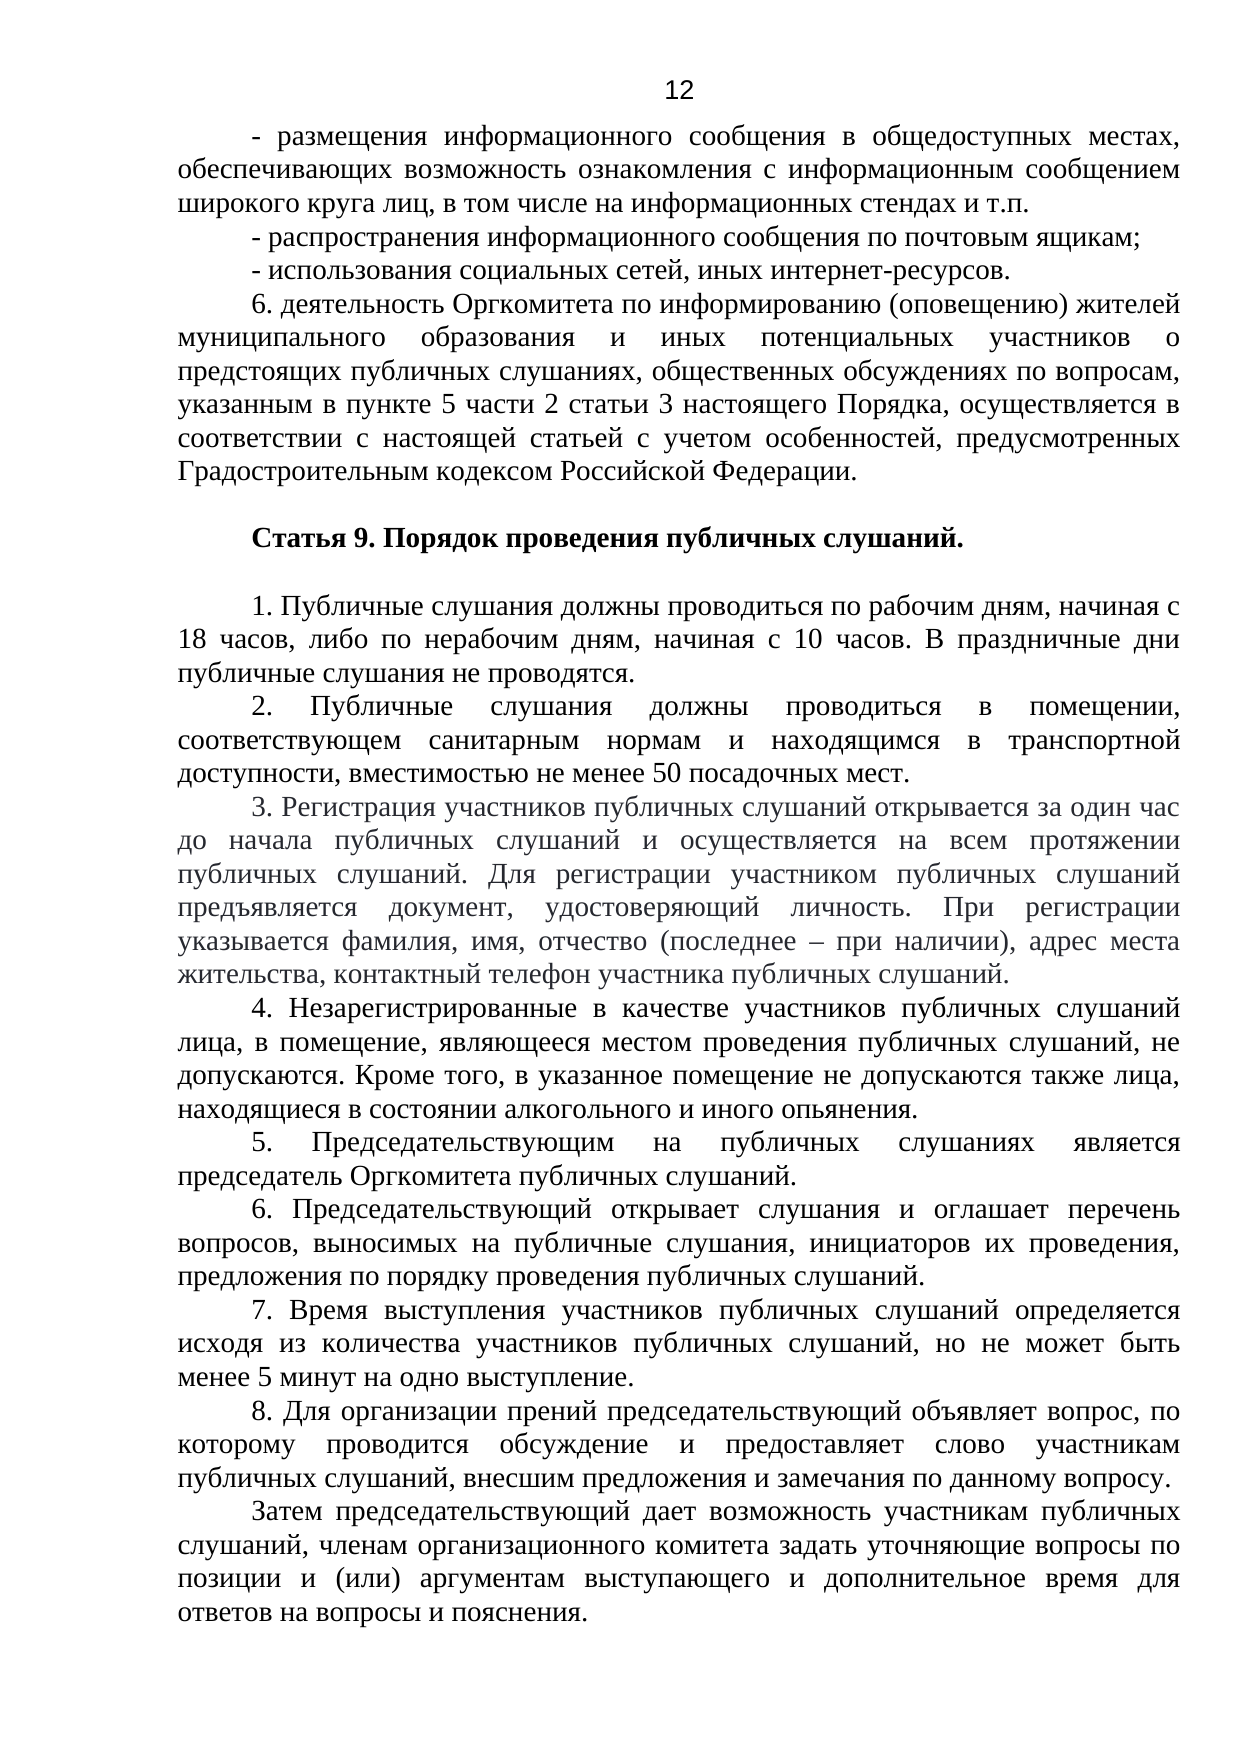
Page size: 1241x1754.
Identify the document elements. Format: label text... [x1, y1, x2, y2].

text - использования социальных сетей, иных интернет-ресурсов. [177, 252, 1181, 286]
text 4. Незарегистрированные в качестве участников публичных слушаний лица, в помещение, являющееся местом проведения публичных слушаний, не допускаются. Кроме того, в указанное помещение не допускаются также лица, находящиеся в состоянии алкогольного и иного опьянения. [177, 990, 1181, 1124]
text 8. Для организации прений председательствующий объявляет вопрос, по которому проводится обсуждение и предоставляет слово участникам публичных слушаний, внесшим предложения и замечания по данному вопросу. [177, 1393, 1181, 1493]
text Статья 9. Порядок проведения публичных слушаний. [177, 521, 1181, 554]
text 2. Публичные слушания должны проводиться в помещении, соответствующем санитарным нормам и находящимся в транспортной доступности, вместимостью не менее 50 посадочных мест. [177, 688, 1181, 789]
text 3. Регистрация участников публичных слушаний открывается за один час до начала публичных слушаний и осуществляется на всем протяжении публичных слушаний. Для регистрации участником публичных слушаний предъявляется документ, удостоверяющий личность. При регистрации указывается фамилия, имя, отчество (последнее – при наличии), адрес места жительства, контактный телефон участника публичных слушаний. [177, 789, 1181, 990]
text 6. деятельность Оргкомитета по информированию (оповещению) жителей муниципального образования и иных потенциальных участников о предстоящих публичных слушаниях, общественных обсуждениях по вопросам, указанным в пункте 5 части 2 статьи 3 настоящего Порядка, осуществляется в соответствии с настоящей статьей с учетом особенностей, предусмотренных Градостроительным кодексом Российской Федерации. [177, 286, 1181, 487]
text Затем председательствующий дает возможность участникам публичных слушаний, членам организационного комитета задать уточняющие вопросы по позиции и (или) аргументам выступающего и дополнительное время для ответов на вопросы и пояснения. [177, 1493, 1181, 1627]
text - распространения информационного сообщения по почтовым ящикам; [177, 219, 1181, 252]
text 7. Время выступления участников публичных слушаний определяется исходя из количества участников публичных слушаний, но не может быть менее 5 минут на одно выступление. [177, 1292, 1181, 1393]
text 5. Председательствующим на публичных слушаниях является председатель Оргкомитета публичных слушаний. [177, 1124, 1181, 1191]
text 6. Председательствующий открывает слушания и оглашает перечень вопросов, выносимых на публичные слушания, инициаторов их проведения, предложения по порядку проведения публичных слушаний. [177, 1191, 1181, 1292]
text 1. Публичные слушания должны проводиться по рабочим дням, начиная с 18 часов, либо по нерабочим дням, начиная с 10 часов. В праздничные дни публичные слушания не проводятся. [177, 588, 1181, 688]
text - размещения информационного сообщения в общедоступных местах, обеспечивающих возможность ознакомления с информационным сообщением широкого круга лиц, в том числе на информационных стендах и т.п. [177, 118, 1181, 219]
